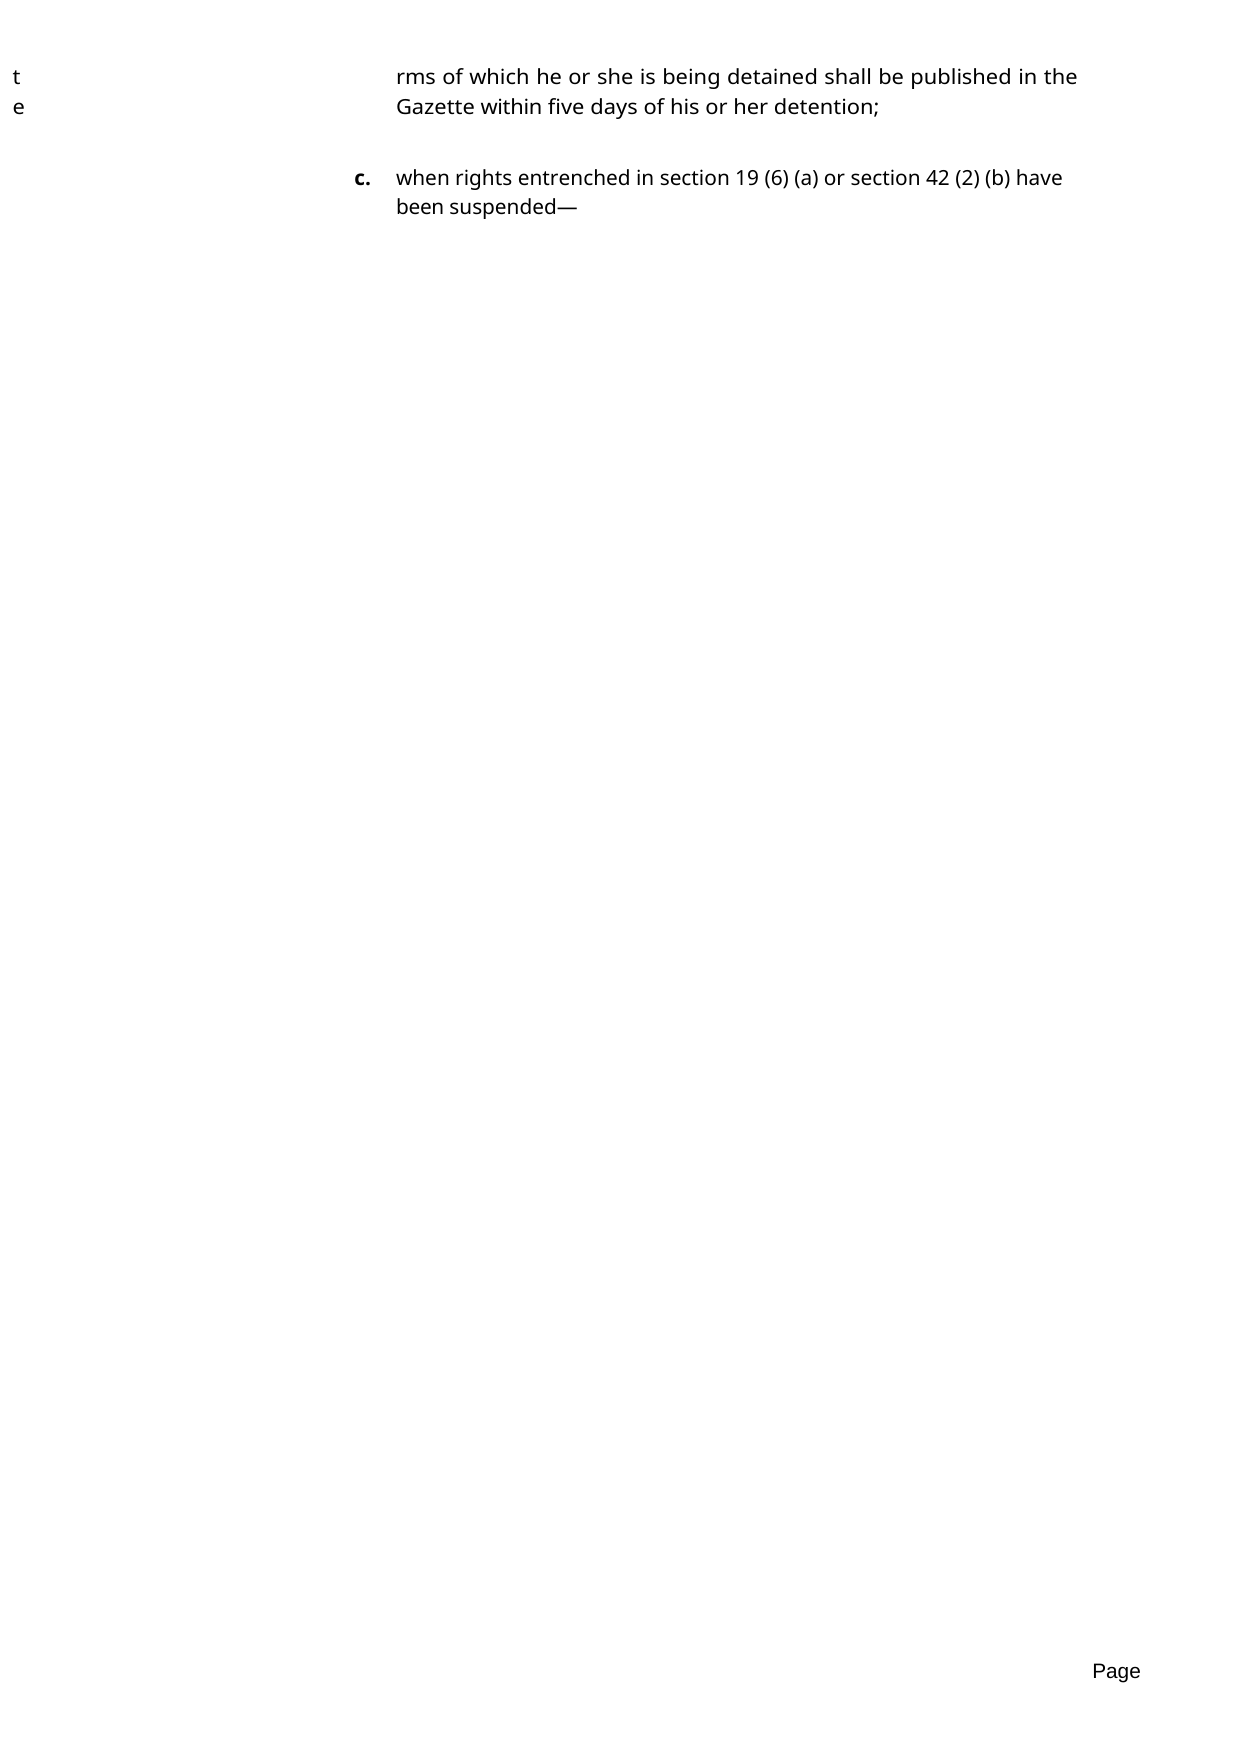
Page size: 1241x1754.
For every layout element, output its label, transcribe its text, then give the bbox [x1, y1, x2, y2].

list when rights entrenched in section 19 (6) (a) or section 42 (2) (b) have been suspended— [354, 163, 1078, 221]
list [354, 62, 1078, 120]
